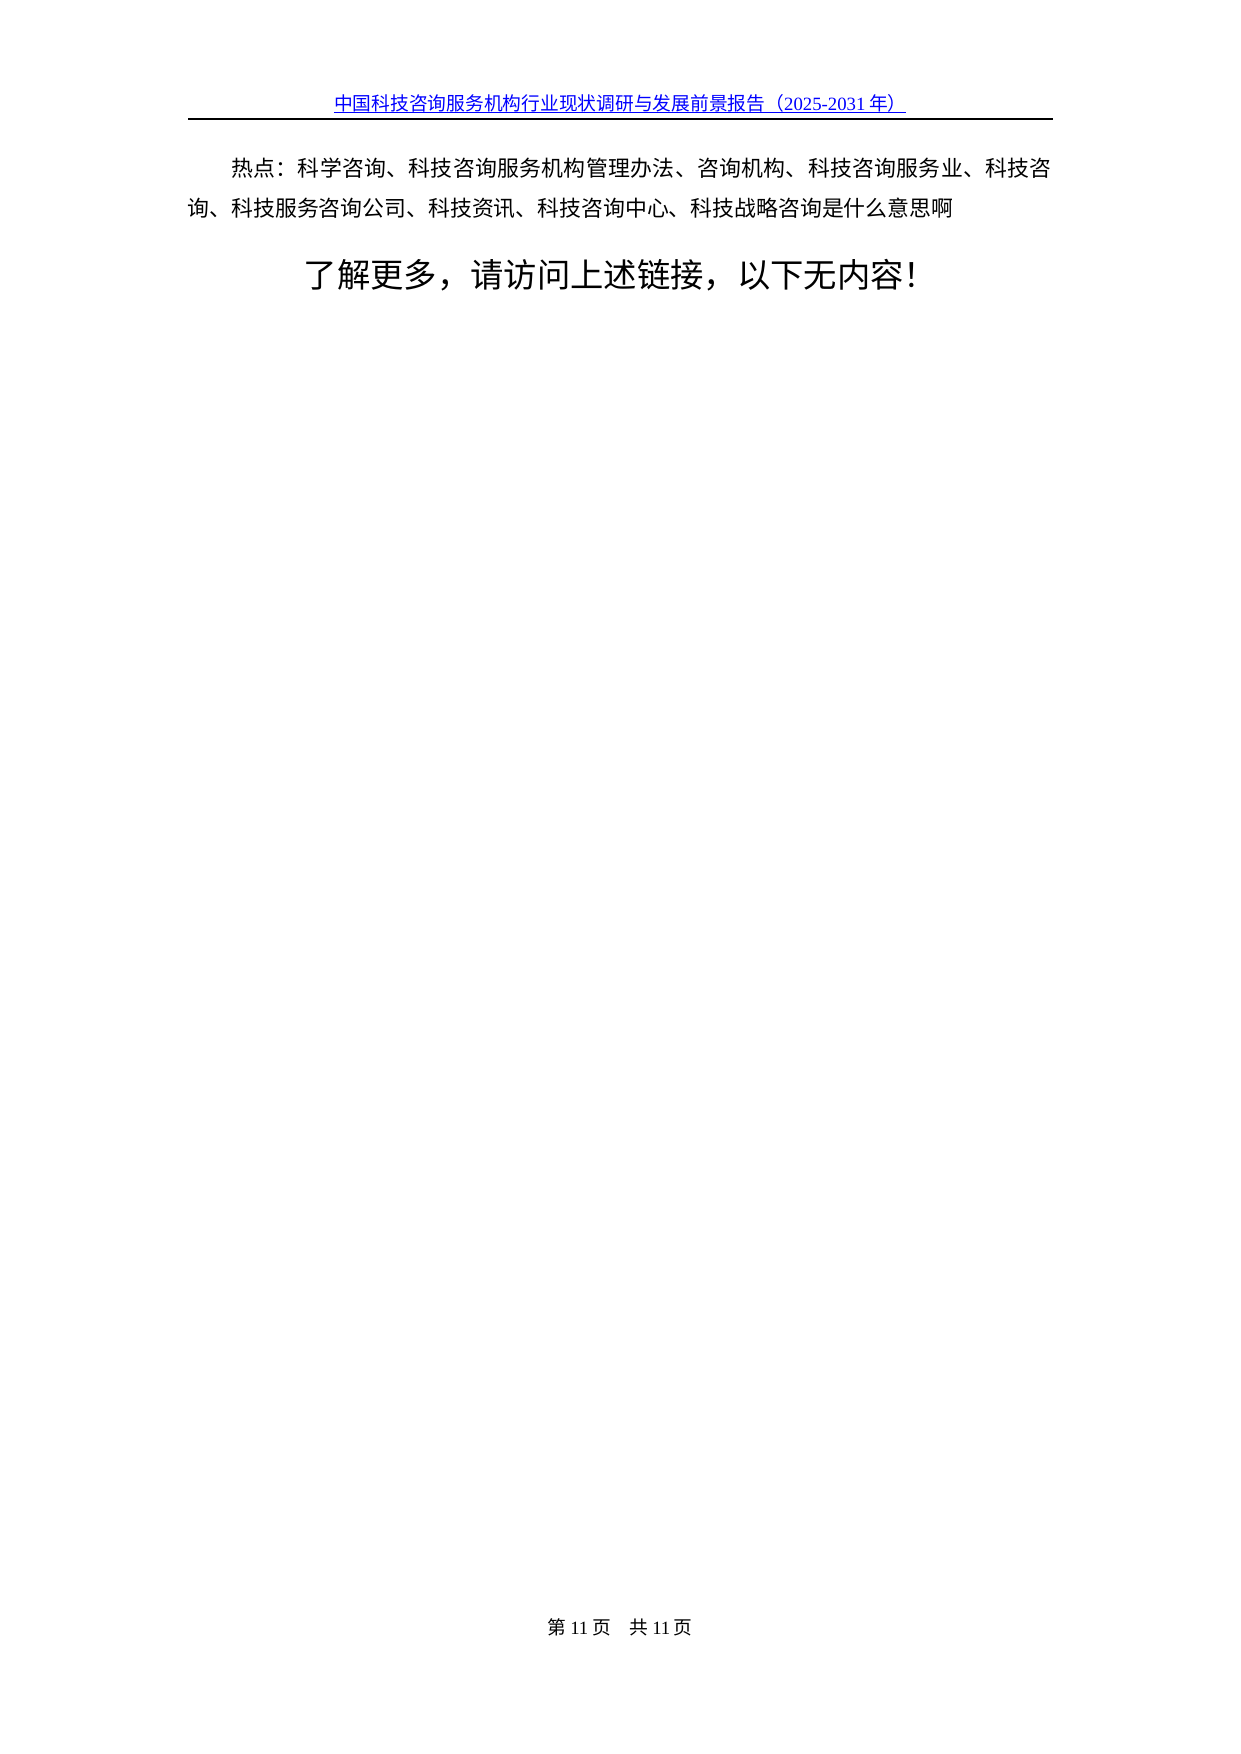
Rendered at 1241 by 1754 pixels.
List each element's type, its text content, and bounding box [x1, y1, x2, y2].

title 了解更多，请访问上述链接，以下无内容！ [187, 241, 1053, 306]
text 热点：科学咨询、科技咨询服务机构管理办法、咨询机构、科技咨询服务业、科技咨询、科技服务咨询公司、科技资讯、科技咨询中心、科技战略咨询是什么意思啊 [187, 150, 1053, 223]
